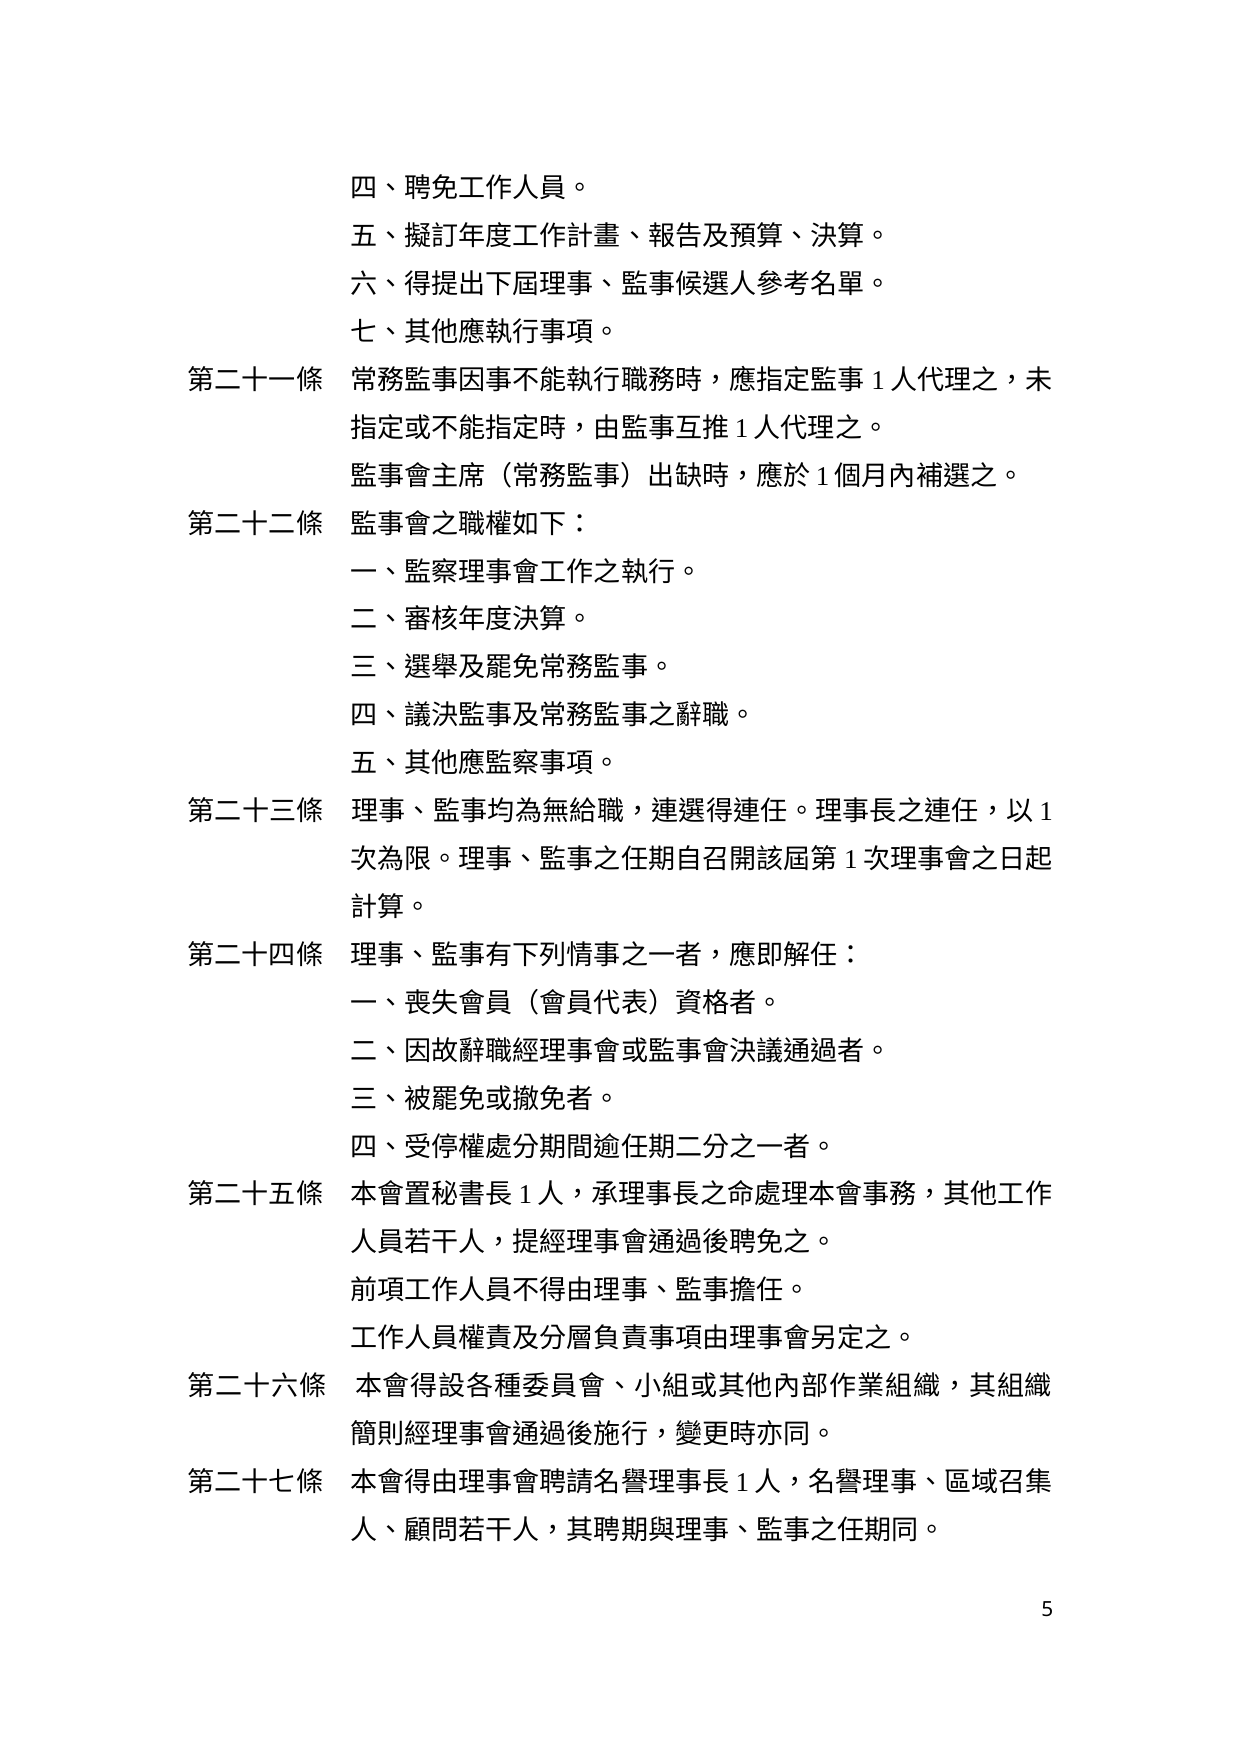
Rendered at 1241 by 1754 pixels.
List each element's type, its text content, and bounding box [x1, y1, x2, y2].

text 五、其他應監察事項。 [350, 734, 1053, 782]
text 監事會主席（常務監事）出缺時，應於1個月內補選之。 [337, 447, 1053, 495]
text 四、議決監事及常務監事之辭職。 [350, 686, 1053, 734]
text 一、監察理事會工作之執行。 [350, 543, 1053, 591]
text 第二十一條 常務監事因事不能執行職務時，應指定監事1人代理之，未指定或不能指定時，由監事互推1人代理之。 [187, 351, 1053, 447]
text 前項工作人員不得由理事、監事擔任。 [350, 1261, 1053, 1309]
text 第二十二條 監事會之職權如下： [187, 495, 1053, 543]
text 一、喪失會員（會員代表）資格者。 [350, 974, 1053, 1022]
text 二、因故辭職經理事會或監事會決議通過者。 [350, 1022, 1053, 1070]
text 六、得提出下屆理事、監事候選人參考名單。 [350, 255, 1053, 303]
text 三、選舉及罷免常務監事。 [350, 638, 1053, 686]
text 第二十六條 本會得設各種委員會、小組或其他內部作業組織，其組織簡則經理事會通過後施行，變更時亦同。 [187, 1357, 1053, 1453]
text 四、聘免工作人員。 [350, 159, 1053, 207]
text 第二十七條 本會得由理事會聘請名譽理事長1人，名譽理事、區域召集人、顧問若干人，其聘期與理事、監事之任期同。 [187, 1453, 1053, 1549]
text 二、審核年度決算。 [350, 591, 1053, 638]
text 第二十五條 本會置秘書長1人，承理事長之命處理本會事務，其他工作人員若干人，提經理事會通過後聘免之。 [187, 1166, 1053, 1261]
text 五、擬訂年度工作計畫、報告及預算、決算。 [350, 207, 1053, 255]
text 七、其他應執行事項。 [350, 303, 1053, 351]
text 三、被罷免或撤免者。 [350, 1070, 1053, 1118]
text 第二十四條 理事、監事有下列情事之一者，應即解任： [187, 926, 1053, 974]
text 第二十三條 理事、監事均為無給職，連選得連任。理事長之連任，以1次為限。理事、監事之任期自召開該屆第1次理事會之日起計算。 [187, 782, 1053, 926]
text 工作人員權責及分層負責事項由理事會另定之。 [350, 1309, 1053, 1357]
text 四、受停權處分期間逾任期二分之一者。 [350, 1118, 1053, 1166]
